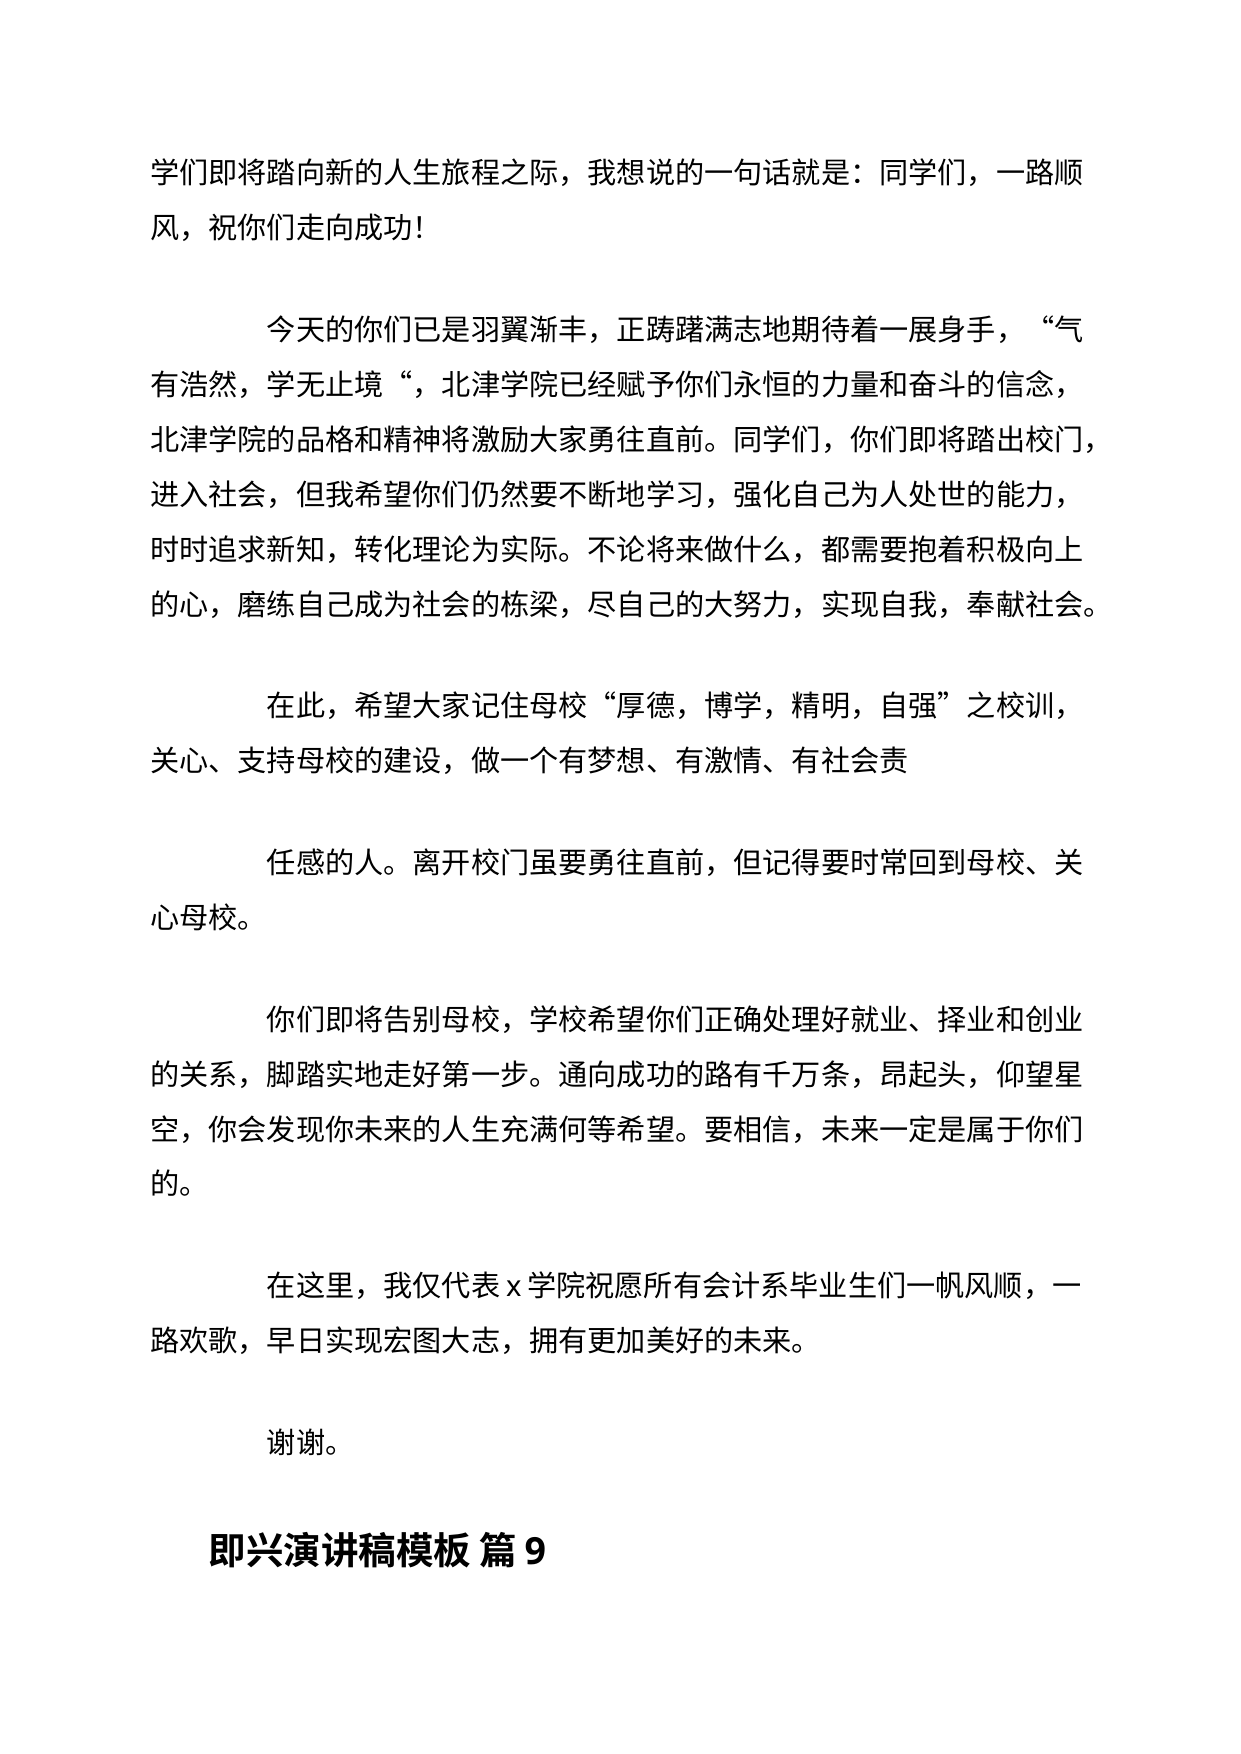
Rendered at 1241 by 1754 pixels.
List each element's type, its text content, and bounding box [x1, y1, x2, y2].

text 即兴演讲稿模板 篇9 [150, 1521, 1090, 1576]
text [150, 150, 1090, 247]
text 在此，希望大家记住母校“厚德，博学，精明，自强”之校训，关心、支持母校的建设，做一个有梦想、有激情、有社会责 [150, 683, 1090, 780]
text 你们即将告别母校，学校希望你们正确处理好就业、择业和创业的关系，脚踏实地走好第一步。通向成功的路有千万条，昂起头，仰望星空，你会发现你未来的人生充满何等希望。要相信，未来一定是属于你们的。 [150, 996, 1090, 1203]
text 今天的你们已是羽翼渐丰，正踌躇满志地期待着一展身手，“气有浩然，学无止境“，北津学院已经赋予你们永恒的力量和奋斗的信念，北津学院的品格和精神将激励大家勇往直前。同学们，你们即将踏出校门，进入社会，但我希望你们仍然要不断地学习，强化自己为人处世的能力，时时追求新知，转化理论为实际。不论将来做什么，都需要抱着积极向上的心，磨练自己成为社会的栋梁，尽自己的大努力，实现自我，奉献社会。 [150, 307, 1090, 623]
text 谢谢。 [150, 1419, 1090, 1462]
text 在这里，我仅代表x学院祝愿所有会计系毕业生们一帆风顺，一路欢歌，早日实现宏图大志，拥有更加美好的未来。 [150, 1263, 1090, 1360]
text 任感的人。离开校门虽要勇往直前，但记得要时常回到母校、关心母校。 [150, 839, 1090, 937]
